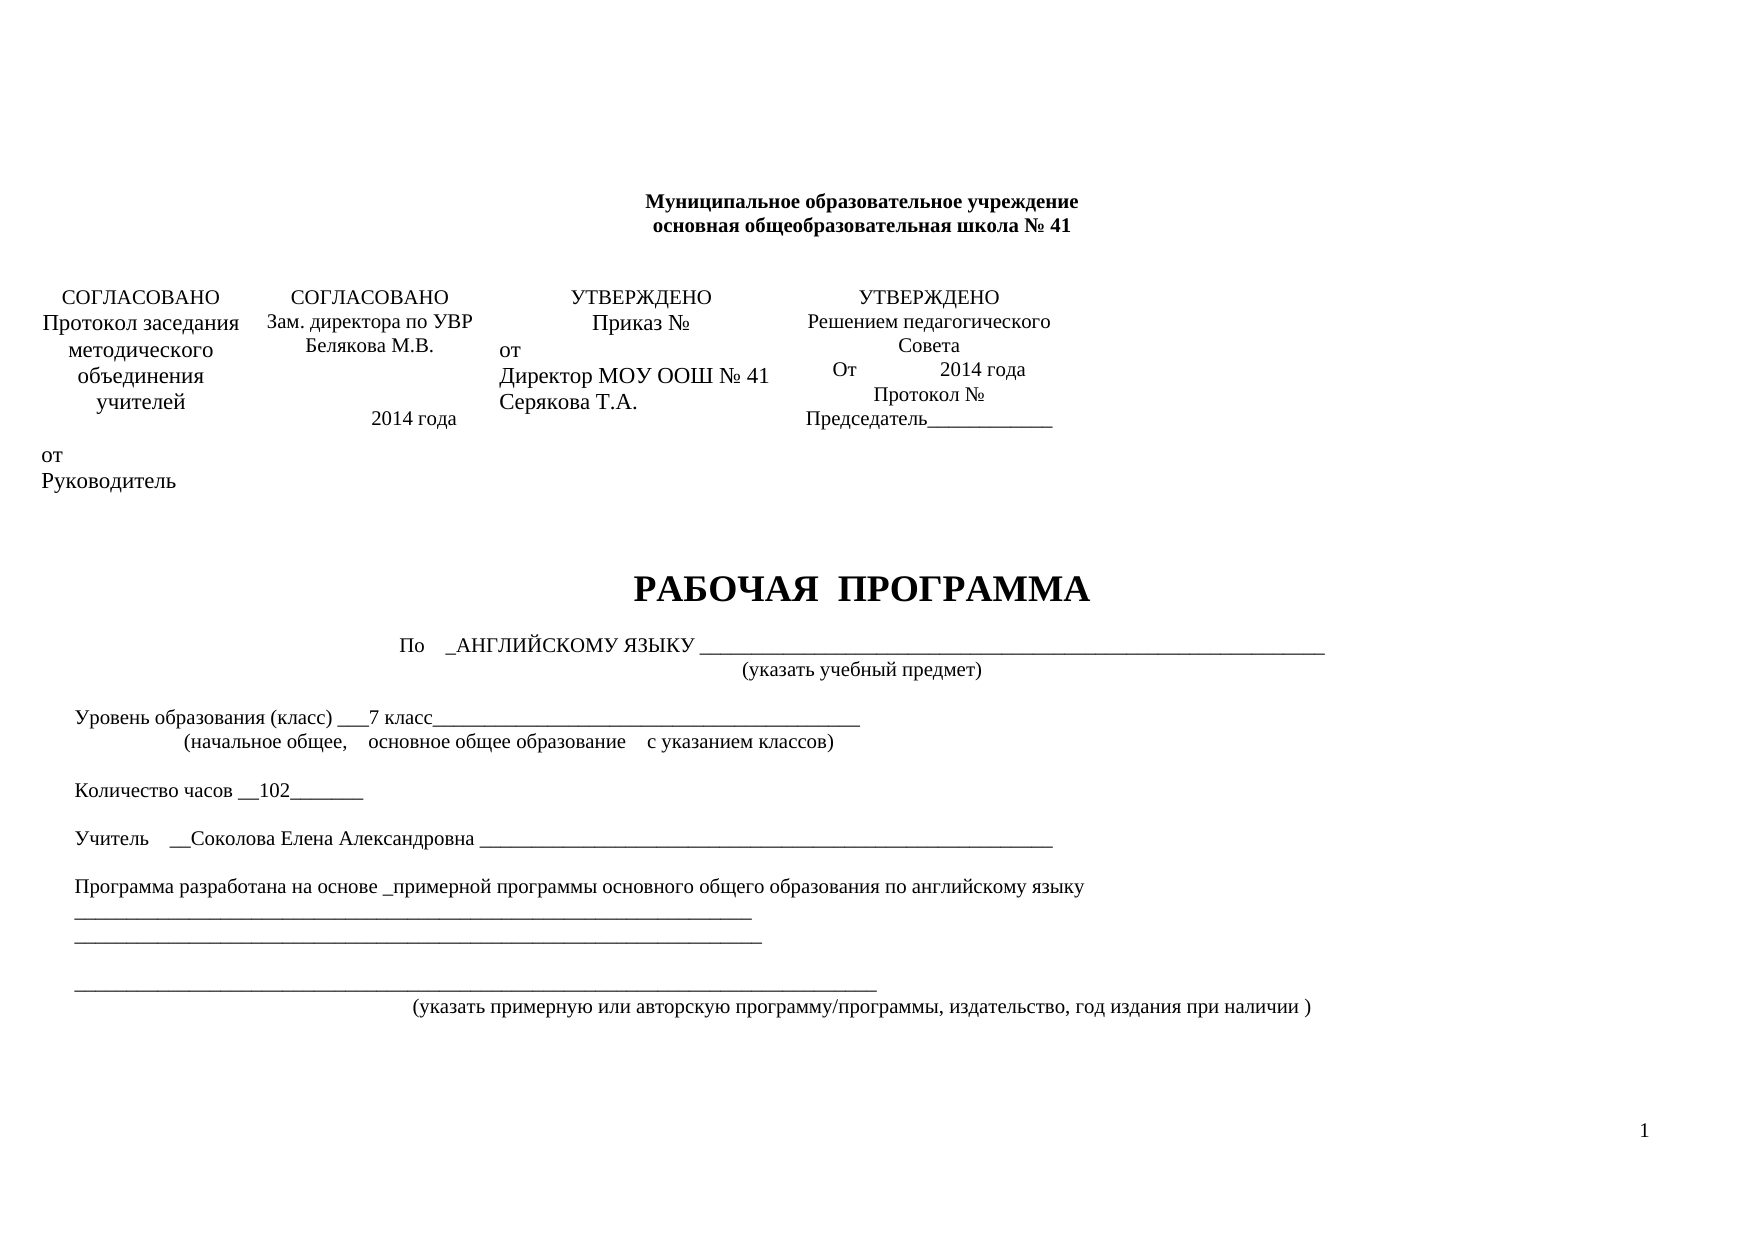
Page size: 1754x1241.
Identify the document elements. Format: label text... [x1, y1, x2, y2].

text (начальное общее, основное общее образование с указанием классов) [74, 729, 1649, 753]
text __________________________________________________________________ [74, 922, 1649, 946]
table_header СОГЛАСОВАНО Зам. директора по УВР Белякова М.В. 2014 года [251, 285, 488, 494]
text основная общеобразовательная школа № 41 [74, 213, 1649, 237]
text _____________________________________________________________________________ [74, 970, 1649, 994]
text (указать примерную или авторскую программу/программы, издательство, год издания при наличии ) [74, 994, 1649, 1018]
table_header УТВЕРЖДЕНО Приказ № от Директор МОУ ООШ № 41 Серякова Т.А. [488, 285, 794, 494]
text Учитель __Соколова Елена Александровна _______________________________________________________ [74, 826, 1649, 850]
text РАБОЧАЯ ПРОГРАММА [74, 566, 1649, 609]
table_header СОГЛАСОВАНО Протокол заседания методического объединения учителей от Руководитель [30, 285, 251, 494]
text Уровень образования (класс) ___7 класс_________________________________________ [74, 705, 1649, 729]
text Количество часов __102_______ [74, 777, 1649, 802]
text Муниципальное образовательное учреждение [74, 189, 1649, 213]
text (указать учебный предмет) [74, 657, 1649, 681]
table_header УТВЕРЖДЕНО Решением педагогического Совета От 2014 года Протокол № Председатель____________ [794, 285, 1064, 494]
text Программа разработана на основе _примерной программы основного общего образования по английскому языку _________________________________________________________________ [74, 874, 1649, 922]
text По _АНГЛИЙСКОМУ ЯЗЫКУ ____________________________________________________________ [74, 633, 1649, 657]
